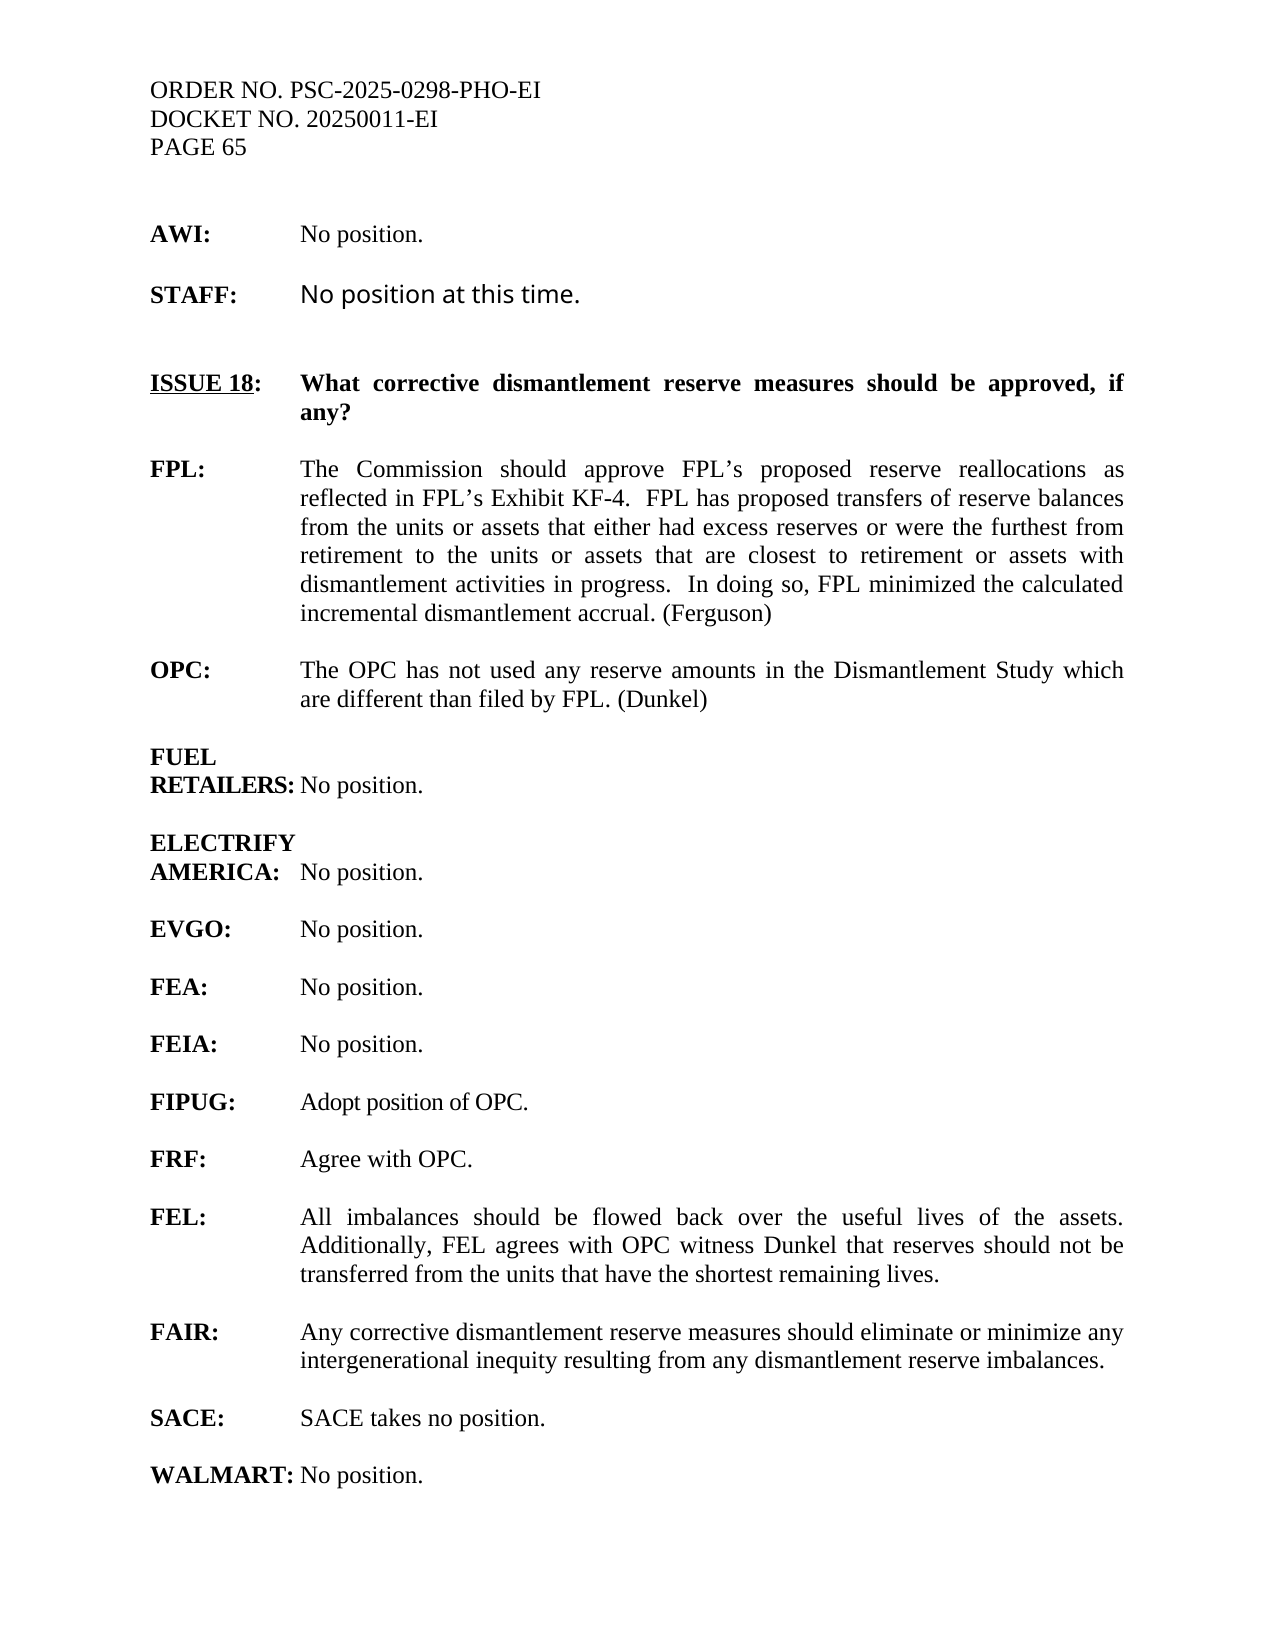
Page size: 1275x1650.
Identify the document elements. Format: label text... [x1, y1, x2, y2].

text FIPUG: Adopt position of OPC. [150, 1087, 1125, 1115]
text STAFF: No position at this time. [150, 276, 1125, 310]
text AWI: No position. [150, 219, 1125, 247]
text FUEL [150, 742, 1125, 770]
text OPC: The OPC has not used any reserve amounts in the Dismantlement Study which are different than filed by FPL. (Dunkel) [150, 655, 1125, 713]
text EVGO: No position. [150, 914, 1125, 943]
text AMERICA: No position. [150, 857, 1125, 885]
text WALMART: No position. [150, 1460, 1125, 1489]
text FRF: Agree with OPC. [150, 1144, 1125, 1173]
text FPL: The Commission should approve FPL’s proposed reserve reallocations as reflected in FPL’s Exhibit KF-4. FPL has proposed transfers of reserve balances from the units or assets that either had excess reserves or were the furthest from retirement to the units or assets that are closest to retirement or assets with dismantlement activities in progress. In doing so, FPL minimized the calculated incremental dismantlement accrual. (Ferguson) [150, 454, 1125, 627]
text FEL: All imbalances should be flowed back over the useful lives of the assets. Additionally, FEL agrees with OPC witness Dunkel that reserves should not be transferred from the units that have the shortest remaining lives. [150, 1202, 1125, 1288]
text FEIA: No position. [150, 1029, 1125, 1058]
text RETAILERS: No position. [150, 770, 1125, 799]
text FEA: No position. [150, 972, 1125, 1000]
text SACE: SACE takes no position. [150, 1403, 1125, 1432]
text ELECTRIFY [150, 828, 1125, 857]
text ISSUE 18: What corrective dismantlement reserve measures should be approved, if any? [150, 368, 1125, 425]
text FAIR: Any corrective dismantlement reserve measures should eliminate or minimize any intergenerational inequity resulting from any dismantlement reserve imbalances. [150, 1317, 1125, 1374]
